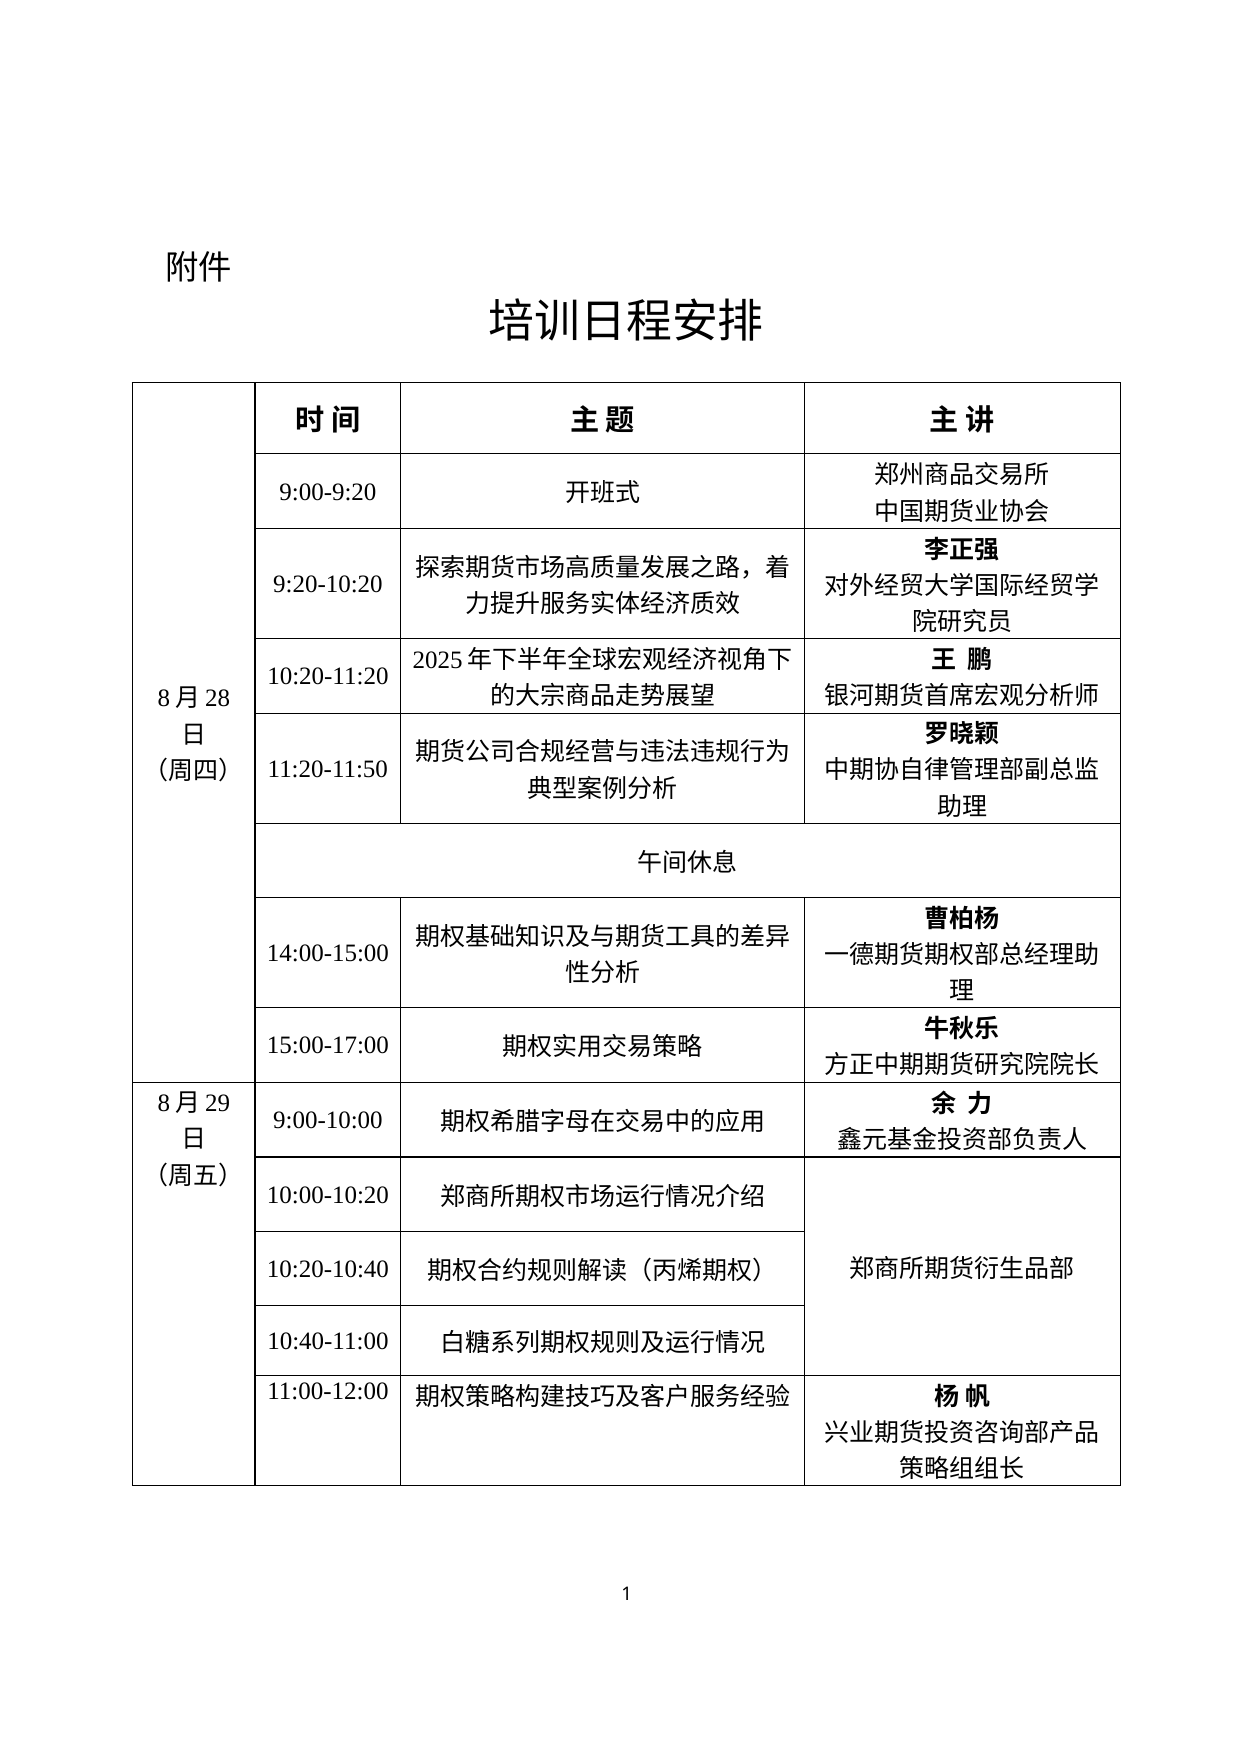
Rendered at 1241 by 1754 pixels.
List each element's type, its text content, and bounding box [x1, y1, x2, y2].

table_cell 11:00-12:00 [256, 1376, 400, 1485]
table_cell 郑州商品交易所 中国期货业协会 [805, 454, 1120, 528]
table_cell 9:20-10:20 [256, 529, 400, 638]
table_cell 郑商所期权市场运行情况介绍 [401, 1158, 804, 1231]
table_cell 期货公司合规经营与违法违规行为典型案例分析 [401, 714, 804, 822]
table_cell 期权策略构建技巧及客户服务经验 [401, 1376, 804, 1485]
table_cell 期权希腊字母在交易中的应用 [401, 1083, 804, 1156]
table_cell 10:00-10:20 [256, 1158, 400, 1231]
table_header 主 讲 [805, 383, 1120, 453]
table_cell 开班式 [401, 454, 804, 528]
table_cell 王 鹏 银河期货首席宏观分析师 [805, 639, 1120, 713]
table_cell 14:00-15:00 [256, 898, 400, 1007]
table_cell 2025年下半年全球宏观经济视角下的大宗商品走势展望 [401, 639, 804, 713]
table_cell 李正强 对外经贸大学国际经贸学院研究员 [805, 529, 1120, 638]
table_cell 探索期货市场高质量发展之路，着力提升服务实体经济质效 [401, 529, 804, 638]
table_cell 期权基础知识及与期货工具的差异性分析 [401, 898, 804, 1007]
table_cell 10:40-11:00 [256, 1306, 400, 1375]
table_cell 9:00-9:20 [256, 454, 400, 528]
table_cell 郑商所期货衍生品部 [805, 1158, 1120, 1375]
table_cell 8月29日 （周五） [133, 1083, 254, 1485]
table_cell 杨 帆 兴业期货投资咨询部产品策略组组长 [805, 1376, 1120, 1485]
table_cell 10:20-11:20 [256, 639, 400, 713]
table_cell 9:00-10:00 [256, 1083, 400, 1156]
table_cell 罗晓颖 中期协自律管理部副总监助理 [805, 714, 1120, 822]
table_cell 午间休息 [256, 824, 1120, 897]
table_cell 11:20-11:50 [256, 714, 400, 822]
table_header 主 题 [401, 383, 804, 453]
table_header 8月28日 （周四） [133, 383, 254, 1082]
table_cell 白糖系列期权规则及运行情况 [401, 1306, 804, 1375]
table_header 时 间 [256, 383, 400, 453]
table_cell 余 力 鑫元基金投资部负责人 [805, 1083, 1120, 1156]
table_cell 10:20-10:40 [256, 1232, 400, 1305]
table_cell 曹柏杨 一德期货期权部总经理助理 [805, 898, 1120, 1007]
text 培训日程安排 [165, 291, 1087, 349]
table_cell 期权合约规则解读（丙烯期权） [401, 1232, 804, 1305]
table_cell 期权实用交易策略 [401, 1008, 804, 1082]
text 附件 [165, 233, 1087, 291]
table_cell 牛秋乐 方正中期期货研究院院长 [805, 1008, 1120, 1082]
table_cell 15:00-17:00 [256, 1008, 400, 1082]
